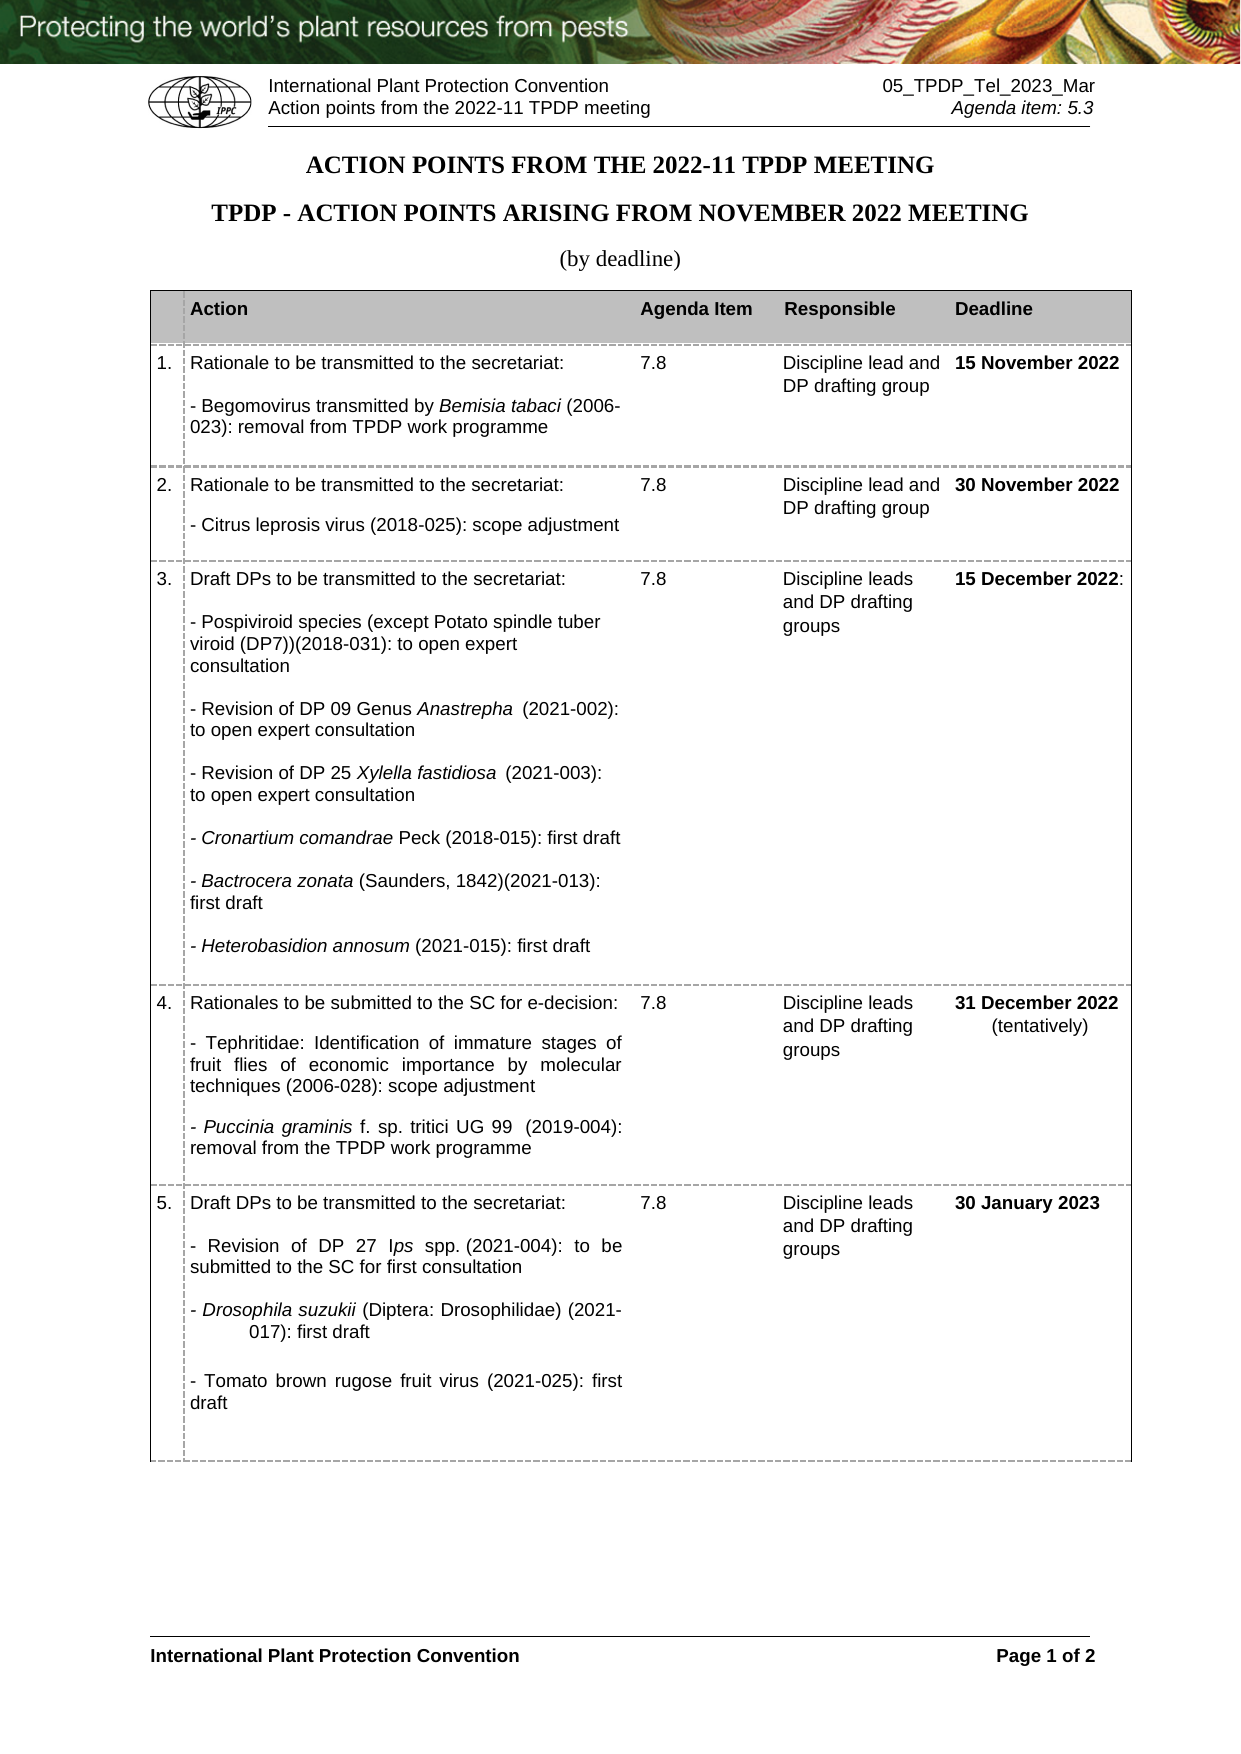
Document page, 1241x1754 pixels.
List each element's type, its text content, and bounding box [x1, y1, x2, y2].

table_header Agenda Item [628, 291, 778, 343]
table_cell [151, 1184, 184, 1459]
table_cell [151, 560, 184, 984]
table_cell 30 January 2023 [949, 1184, 1131, 1459]
text Action points from the 2022-11 TPDP meeting [150, 150, 1090, 179]
table_cell 7.8 [628, 984, 777, 1183]
table_cell Rationales to be submitted to the SC for e-decision: - Tephritidae: Identification of immature stages of fruit flies of economic importance by molecular techniques (2006-028): scope adjustment - Puccinia graminis f. sp. tritici UG 99 (2019-004): removal from the TPDP work programme [184, 984, 628, 1183]
table_cell Discipline lead and DP drafting group [777, 465, 949, 560]
table_cell 15 December 2022: [949, 560, 1131, 984]
table_cell 7.8 [628, 344, 777, 465]
table_cell [151, 344, 184, 465]
table_cell 7.8 [628, 1184, 777, 1459]
table_cell 30 November 2022 [949, 465, 1131, 560]
table_cell Rationale to be transmitted to the secretariat: - Citrus leprosis virus (2018-025): scope adjustment [184, 465, 628, 560]
table_cell Discipline leads and DP drafting groups [777, 1184, 949, 1459]
table_cell 7.8 [628, 560, 777, 984]
table_cell [151, 465, 184, 560]
table_cell Discipline lead and DP drafting group [777, 344, 949, 465]
table_header Deadline [949, 291, 1131, 343]
table_cell 15 November 2022 [949, 344, 1131, 465]
table_header Action [184, 291, 628, 343]
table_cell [184, 1184, 628, 1459]
table_cell Discipline leads and DP drafting groups [777, 560, 949, 984]
picture [0, 0, 1241, 64]
table_cell Rationale to be transmitted to the secretariat: - Begomovirus transmitted by Bemisia tabaci (2006-023): removal from TPDP work programme [184, 344, 628, 465]
list TPDP - ACTION POINTS ARISING FROM NOVEMBER 2022 MEETING [150, 198, 1090, 226]
list (by deadline) [150, 245, 1090, 272]
picture [147, 75, 252, 129]
table_header Responsible [778, 291, 949, 343]
table_header [151, 291, 184, 343]
table_cell 7.8 [628, 465, 777, 560]
table_cell [151, 984, 184, 1183]
table_cell Discipline leads and DP drafting groups [777, 984, 949, 1183]
table_cell Draft DPs to be transmitted to the secretariat: - Pospiviroid species (except Potato spindle tuber viroid (DP7))(2018-031): to open expert consultation - Revision of DP 09 Genus Anastrepha (2021-002): to open expert consultation - Revision of DP 25 Xylella fastidiosa (2021-003): to open expert consultation - Cronartium comandrae Peck (2018-015): first draft - Bactrocera zonata (Saunders, 1842)(2021-013): first draft - Heterobasidion annosum (2021-015): first draft [184, 560, 628, 984]
table_cell 31 December 2022 (tentatively) [949, 984, 1131, 1183]
